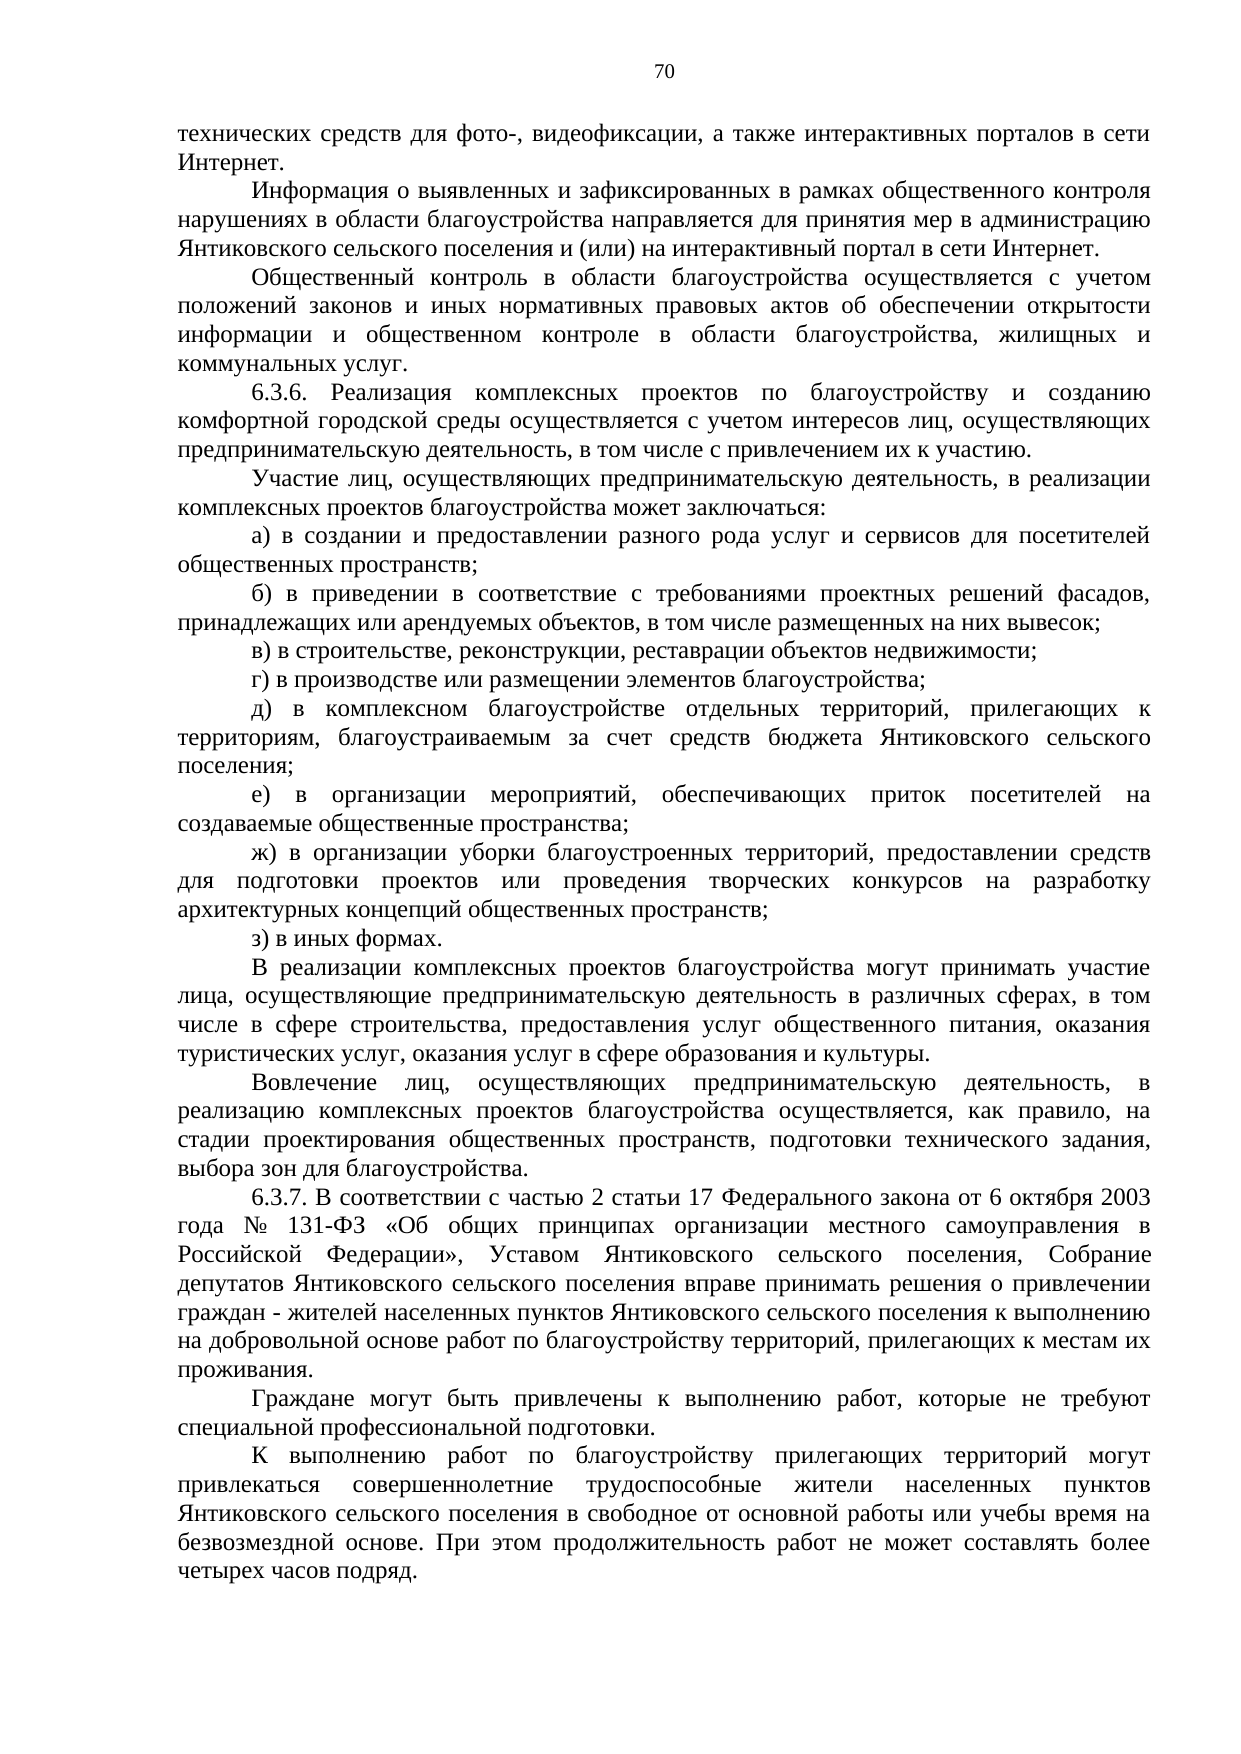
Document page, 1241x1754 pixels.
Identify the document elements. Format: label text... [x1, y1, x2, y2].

text д) в комплексном благоустройстве отдельных территорий, прилегающих к территориям, благоустраиваемым за счет средств бюджета Янтиковского сельского поселения; [177, 693, 1152, 779]
text Общественный контроль в области благоустройства осуществляется с учетом положений законов и иных нормативных правовых актов об обеспечении открытости информации и общественном контроле в области благоустройства, жилищных и коммунальных услуг. [177, 262, 1152, 377]
text 6.3.6. Реализация комплексных проектов по благоустройству и созданию комфортной городской среды осуществляется с учетом интересов лиц, осуществляющих предпринимательскую деятельность, в том числе с привлечением их к участию. [177, 377, 1152, 463]
text ж) в организации уборки благоустроенных территорий, предоставлении средств для подготовки проектов или проведения творческих конкурсов на разработку архитектурных концепций общественных пространств; [177, 837, 1152, 923]
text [177, 118, 1152, 176]
text в) в строительстве, реконструкции, реставрации объектов недвижимости; [177, 636, 1152, 664]
text е) в организации мероприятий, обеспечивающих приток посетителей на создаваемые общественные пространства; [177, 779, 1152, 837]
text Участие лиц, осуществляющих предпринимательскую деятельность, в реализации комплексных проектов благоустройства может заключаться: [177, 463, 1152, 521]
text Граждане могут быть привлечены к выполнению работ, которые не требуют специальной профессиональной подготовки. [177, 1383, 1152, 1441]
text а) в создании и предоставлении разного рода услуг и сервисов для посетителей общественных пространств; [177, 521, 1152, 578]
text Вовлечение лиц, осуществляющих предпринимательскую деятельность, в реализацию комплексных проектов благоустройства осуществляется, как правило, на стадии проектирования общественных пространств, подготовки технического задания, выбора зон для благоустройства. [177, 1067, 1152, 1182]
text Информация о выявленных и зафиксированных в рамках общественного контроля нарушениях в области благоустройства направляется для принятия мер в администрацию Янтиковского сельского поселения и (или) на интерактивный портал в сети Интернет. [177, 176, 1152, 262]
text 6.3.7. В соответствии с частью 2 статьи 17 Федерального закона от 6 октября 2003 года № 131-ФЗ «Об общих принципах организации местного самоуправления в Российской Федерации», Уставом Янтиковского сельского поселения, Собрание депутатов Янтиковского сельского поселения вправе принимать решения о привлечении граждан - жителей населенных пунктов Янтиковского сельского поселения к выполнению на добровольной основе работ по благоустройству территорий, прилегающих к местам их проживания. [177, 1182, 1152, 1383]
text з) в иных формах. [177, 923, 1152, 952]
text б) в приведении в соответствие с требованиями проектных решений фасадов, принадлежащих или арендуемых объектов, в том числе размещенных на них вывесок; [177, 578, 1152, 636]
text К выполнению работ по благоустройству прилегающих территорий могут привлекаться совершеннолетние трудоспособные жители населенных пунктов Янтиковского сельского поселения в свободное от основной работы или учебы время на безвозмездной основе. При этом продолжительность работ не может составлять более четырех часов подряд. [177, 1441, 1152, 1584]
text г) в производстве или размещении элементов благоустройства; [177, 664, 1152, 693]
text В реализации комплексных проектов благоустройства могут принимать участие лица, осуществляющие предпринимательскую деятельность в различных сферах, в том числе в сфере строительства, предоставления услуг общественного питания, оказания туристических услуг, оказания услуг в сфере образования и культуры. [177, 952, 1152, 1067]
